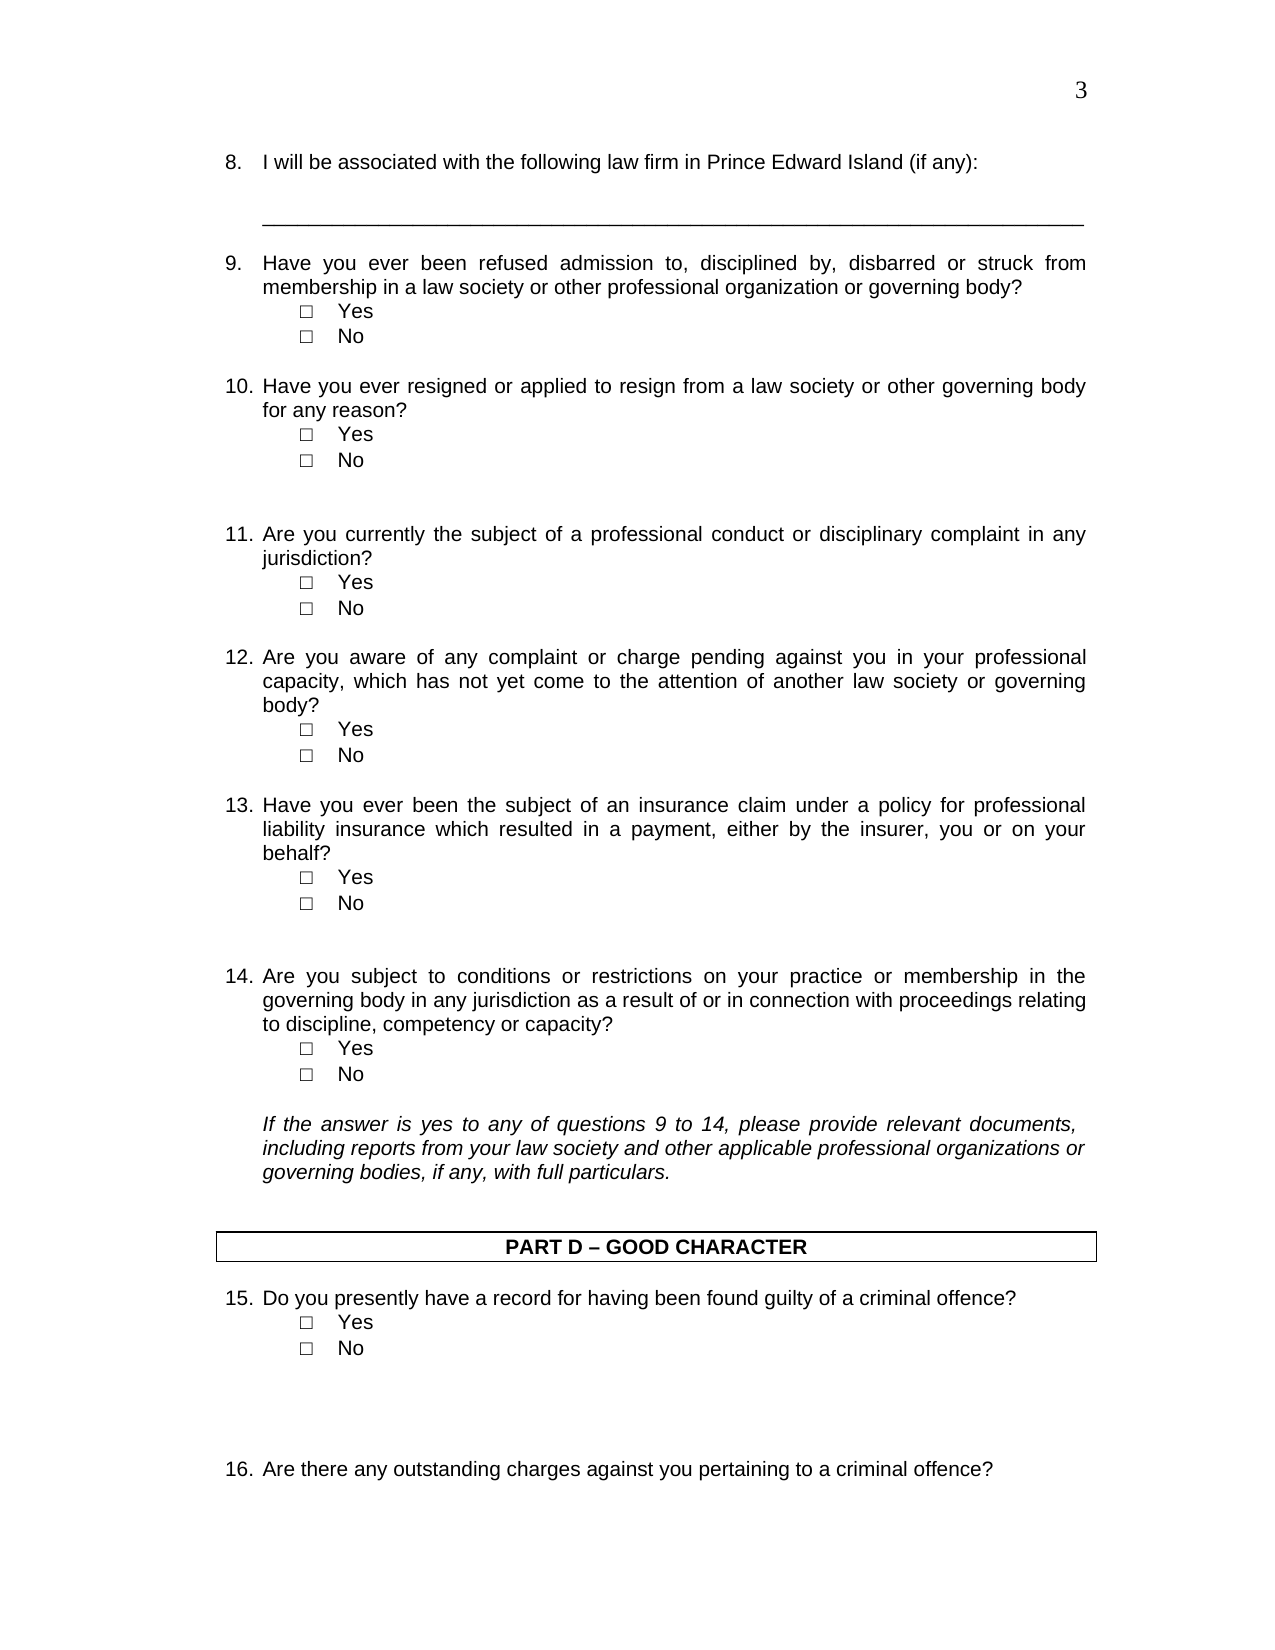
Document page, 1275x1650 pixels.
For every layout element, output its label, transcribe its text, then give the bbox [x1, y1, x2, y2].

list Are there any outstanding charges against you pertaining to a criminal offence? [225, 1457, 1087, 1481]
list Are you aware of any complaint or charge pending against you in your professional capacity, which has not yet come to the attention of another law society or governing body? [225, 645, 1087, 717]
list No [300, 448, 1087, 474]
list Yes [300, 1309, 1087, 1335]
text PART D – GOOD CHARACTER [217, 1233, 1096, 1261]
list No [300, 1335, 1087, 1361]
list No [300, 595, 1087, 621]
list Are you currently the subject of a professional conduct or disciplinary complaint in any jurisdiction? [225, 522, 1087, 569]
text If the answer is yes to any of questions 9 to 14, please provide relevant documents, including reports from your law society and other applicable professional organizations or governing bodies, if any, with full particulars. [187, 1112, 1087, 1183]
list Have you ever been refused admission to, disciplined by, disbarred or struck from membership in a law society or other professional organization or governing body? [225, 251, 1087, 298]
list I will be associated with the following law firm in (if any): [225, 150, 1087, 174]
list Yes [300, 717, 1087, 743]
list No [300, 890, 1087, 916]
list No [300, 324, 1087, 350]
list Have you ever been the subject of an insurance claim under a policy for professional liability insurance which resulted in a payment, either by the insurer, you or on your behalf? [225, 793, 1087, 864]
list Are you subject to conditions or restrictions on your practice or membership in the governing body in any jurisdiction as a result of or in connection with proceedings relating to discipline, competency or capacity? [225, 964, 1087, 1036]
list No [300, 743, 1087, 769]
list Yes [300, 298, 1087, 324]
list Yes [300, 1036, 1087, 1062]
list Do you presently have a record for having been found guilty of a criminal offence? [225, 1286, 1087, 1309]
list Yes [300, 864, 1087, 890]
list Yes [300, 569, 1087, 595]
text _______________________________________________________________________ [225, 203, 1087, 227]
list Have you ever resigned or applied to resign from a law society or other governing body for any reason? [225, 374, 1087, 422]
list No [300, 1062, 1087, 1088]
list Yes [300, 422, 1087, 448]
